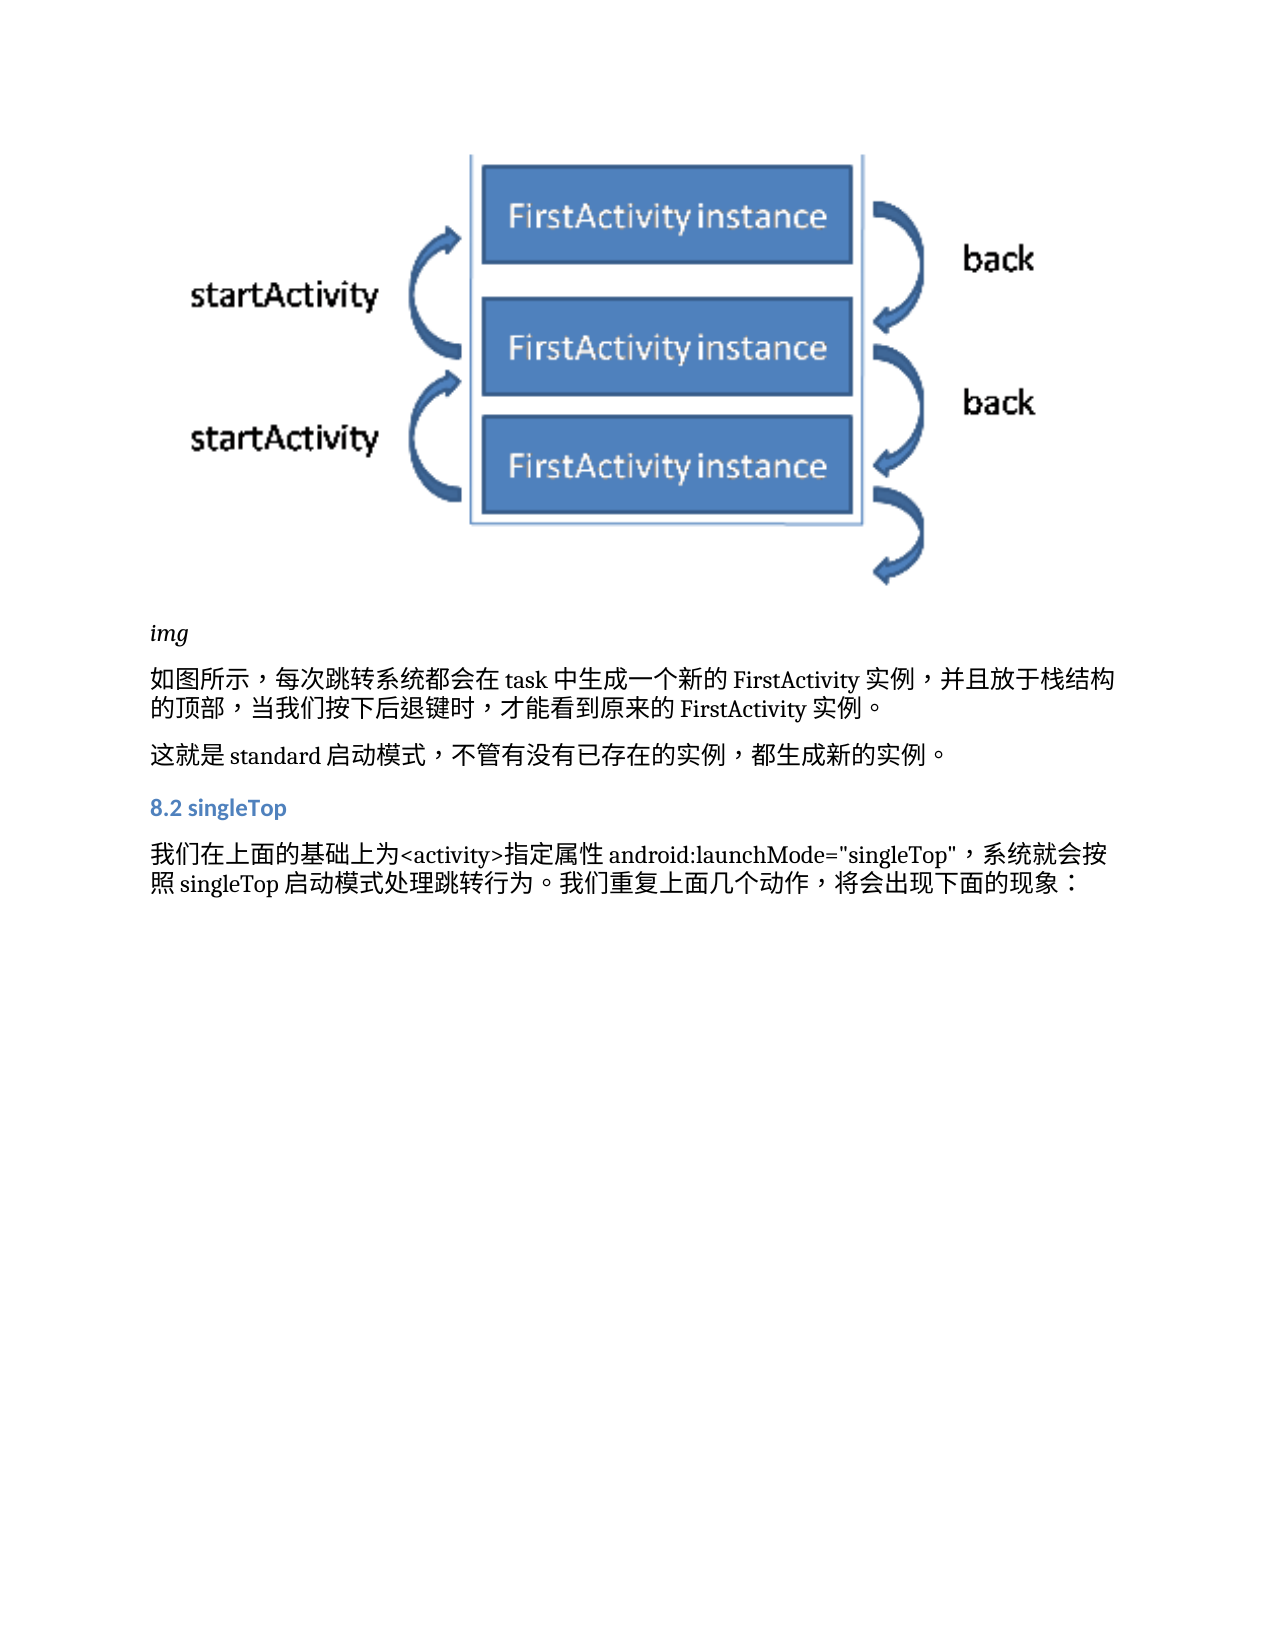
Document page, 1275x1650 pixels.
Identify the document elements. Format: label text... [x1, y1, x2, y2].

text 我们在上面的基础上为<activity>指定属性android:launchMode="singleTop"，系统就会按照singleTop启动模式处理跳转行为。我们重复上面几个动作，将会出现下面的现象： [150, 841, 1125, 898]
text 这就是standard启动模式，不管有没有已存在的实例，都生成新的实例。 [150, 742, 1125, 771]
picture [168, 150, 1044, 598]
text 如图所示，每次跳转系统都会在task中生成一个新的FirstActivity实例，并且放于栈结构的顶部，当我们按下后退键时，才能看到原来的FirstActivity实例。 [150, 666, 1125, 723]
text img [150, 618, 1125, 647]
subtitle 8.2 singleTop [150, 792, 1125, 822]
